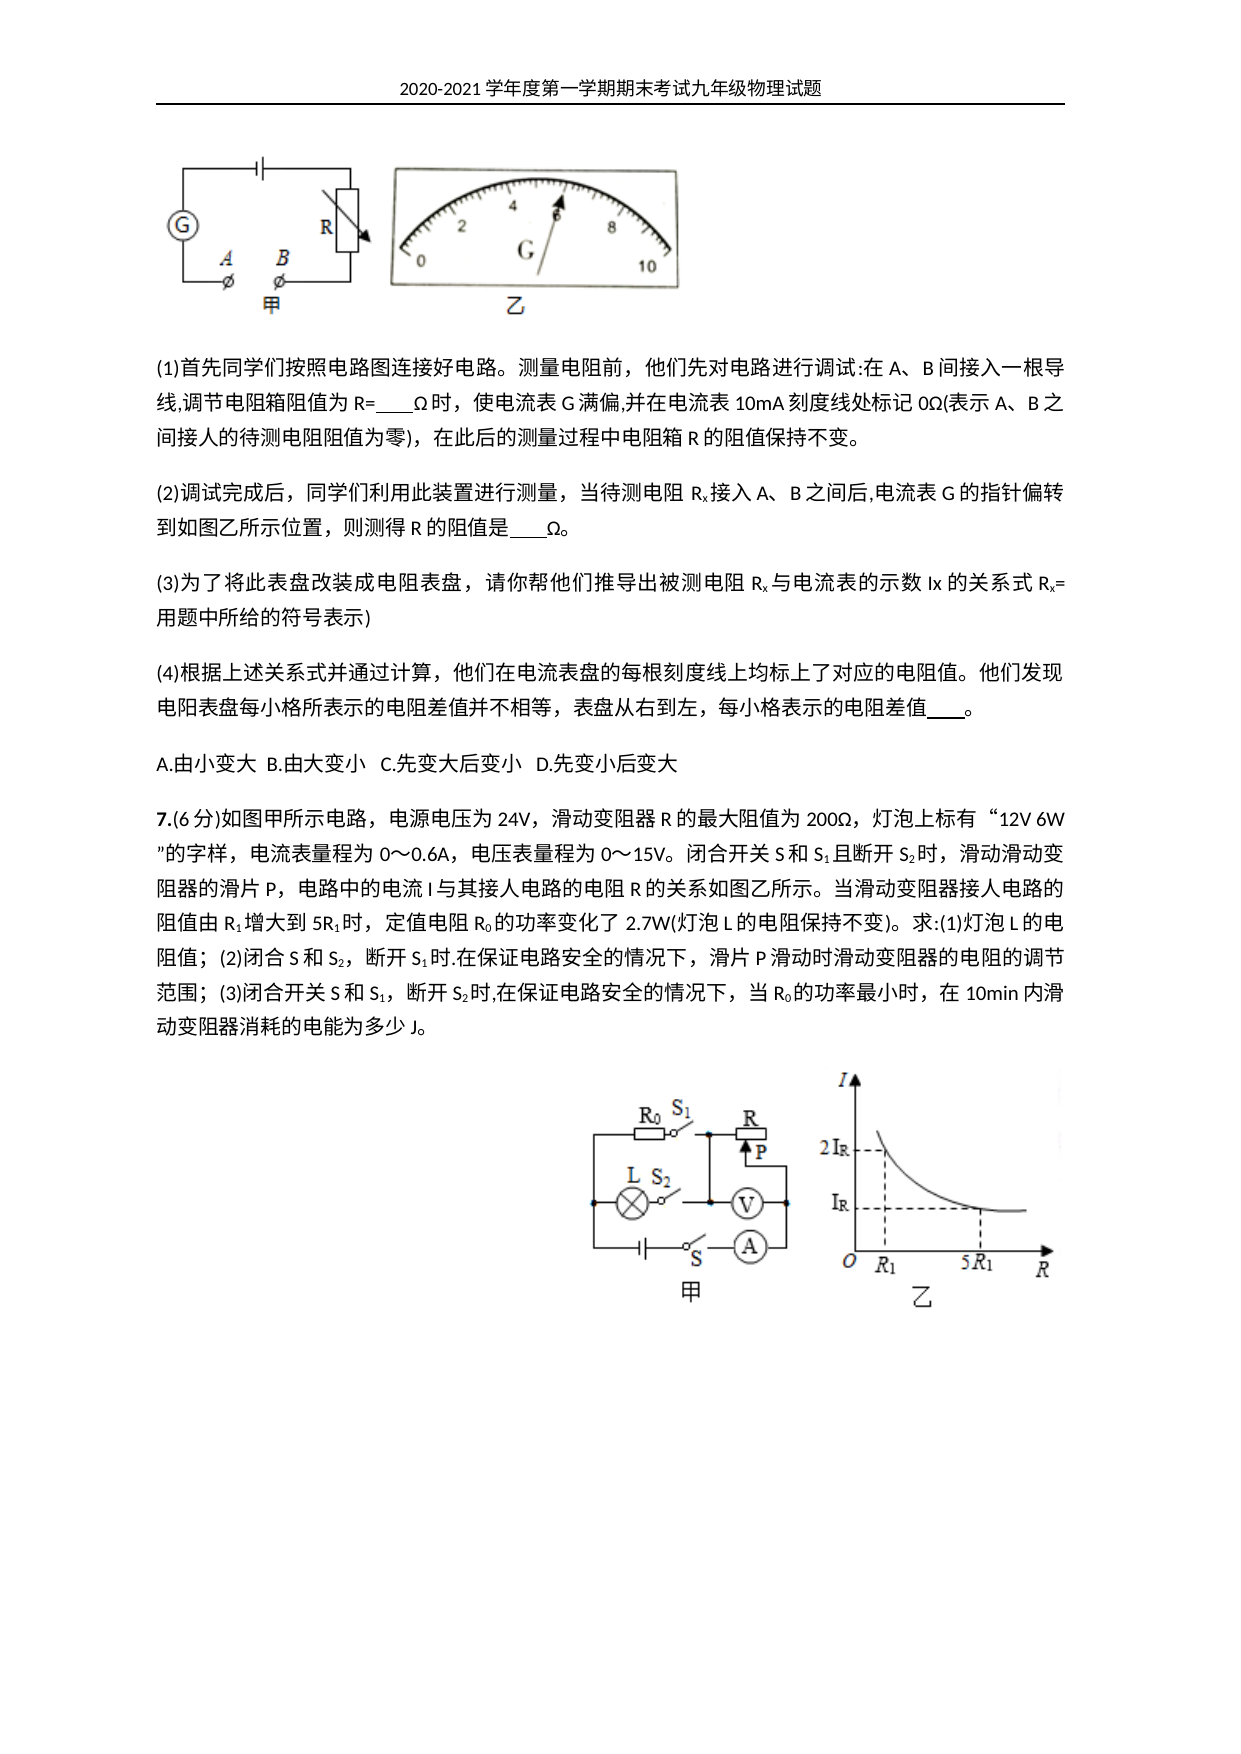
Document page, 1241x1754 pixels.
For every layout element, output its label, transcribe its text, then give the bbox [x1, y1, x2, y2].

text 7.(6分)如图甲所示电路，电源电压为24V，滑动变阻器R的最大阻值为200Ω，灯泡上标有“12V 6W”的字样，电流表量程为0～0.6A，电压表量程为0～15V。闭合开关S和S1且断开S2时，滑动滑动变阻器的滑片P，电路中的电流I与其接人电路的电阻R的关系如图乙所示。当滑动变阻器接人电路的阻值由R1增大到5R1时，定值电阻R0的功率变化了2.7W(灯泡L的电阻保持不变)。求:(1)灯泡L的电阻值；(2)闭合S和S2，断开S1时.在保证电路安全的情况下，滑片P滑动时滑动变阻器的电阻的调节范围；(3)闭合开关S和S1，断开S2时,在保证电路安全的情况下，当R0的功率最小时，在10min内滑动变阻器消耗的电能为多少J。 [156, 802, 1065, 1041]
text A.由小变大 B.由大变小 C.先变大后变小 D.先变小后变大 [156, 747, 1065, 777]
picture [156, 143, 691, 327]
text (4)根据上述关系式并通过计算，他们在电流表盘的每根刻度线上均标上了对应的电阻值。他们发现电阳表盘每小格所表示的电阻差值并不相等，表盘从右到左，每小格表示的电阻差值 。 [156, 657, 1065, 722]
text (1)首先同学们按照电路图连接好电路。测量电阻前，他们先对电路进行调试:在A、B间接入一根导线,调节电阻箱阻值为R= Ω时，使电流表G满偏,并在电流表10mA刻度线处标记0Ω(表示A、B之间接人的待测电阻阻值为零)，在此后的测量过程中电阻箱R的阻值保持不变。 [156, 351, 1065, 451]
text (3)为了将此表盘改装成电阻表盘，请你帮他们推导出被测电阻Rx与电流表的示数Ix的关系式Rx= 用题中所给的符号表示) [156, 566, 1065, 631]
picture [584, 1066, 1066, 1312]
text (2)调试完成后，同学们利用此装置进行测量，当待测电阻Rx接入A、B之间后,电流表G的指针偏转到如图乙所示位置，则测得R的阻值是 Ω。 [156, 476, 1065, 541]
